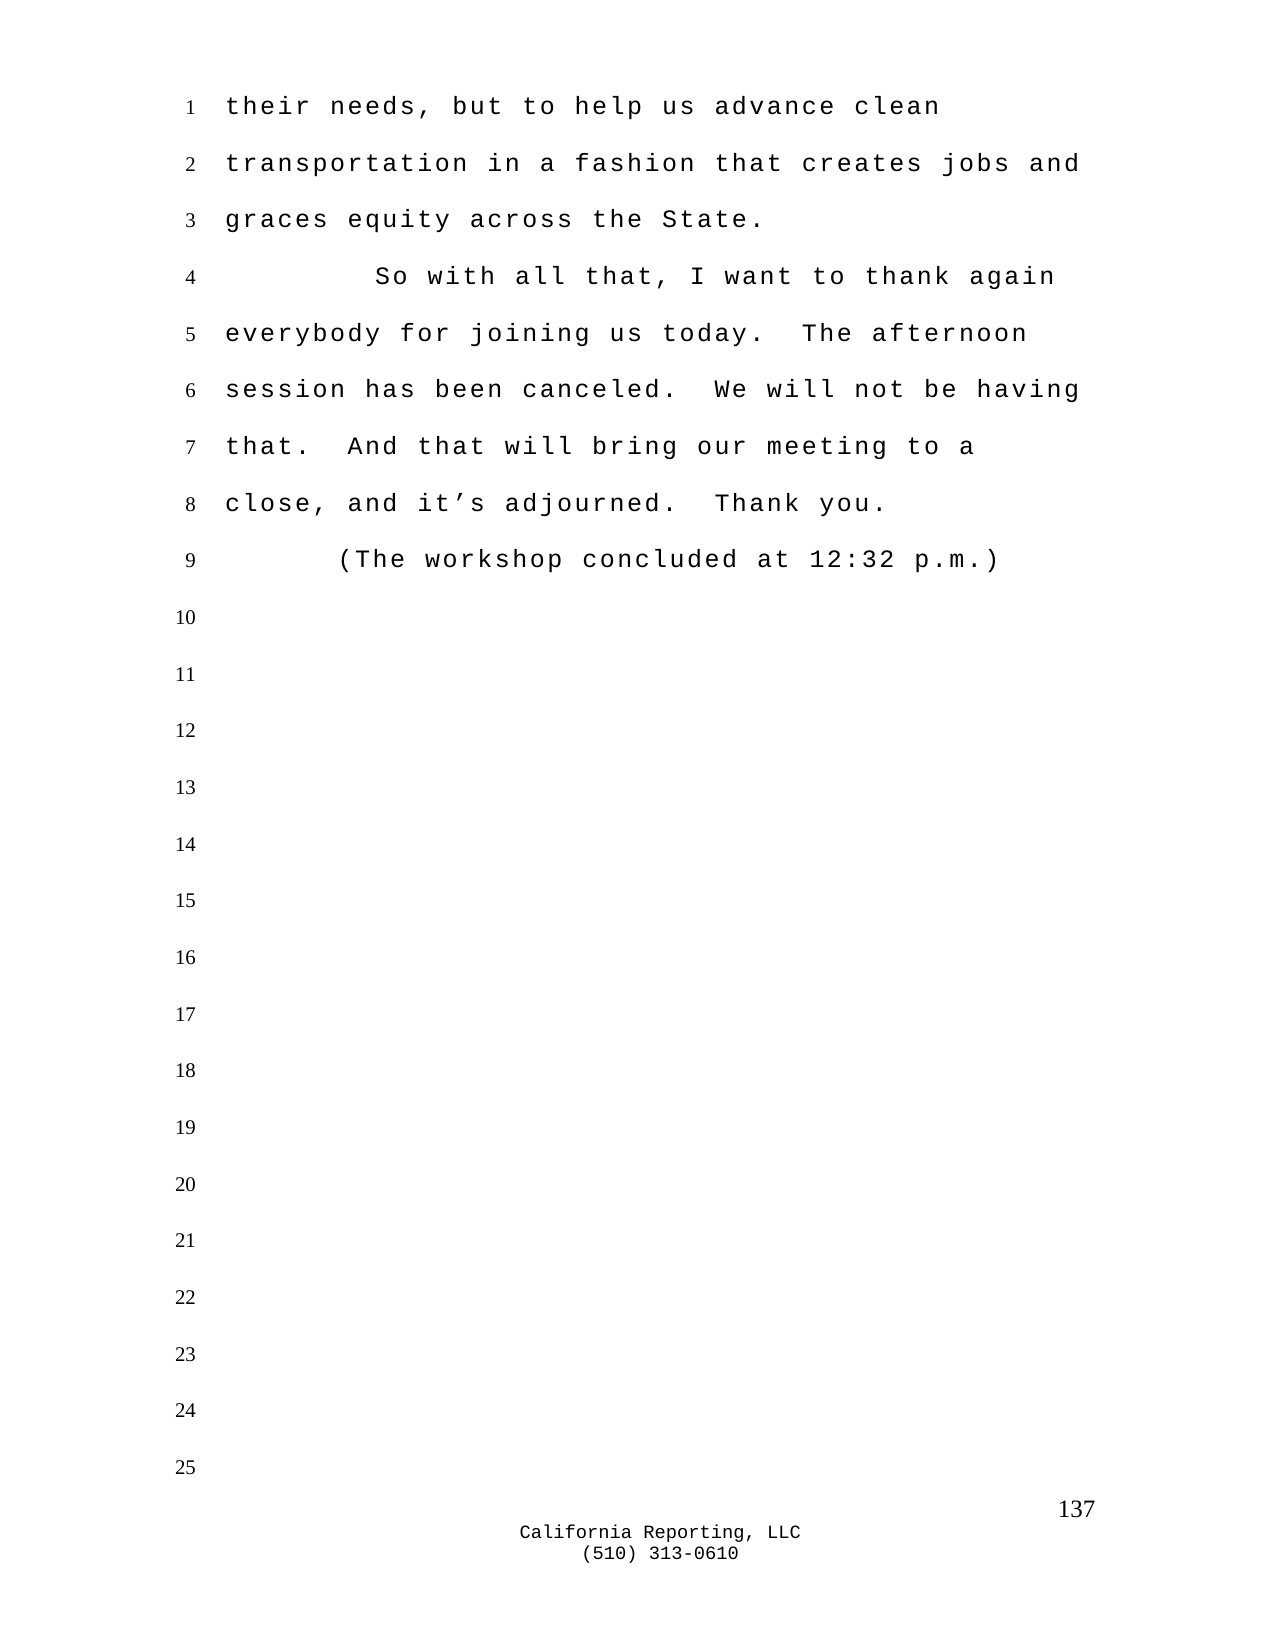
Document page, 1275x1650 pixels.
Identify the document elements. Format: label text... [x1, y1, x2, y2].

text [225, 94, 1095, 235]
text (The workshop concluded at 12:32 p.m.) [225, 547, 1095, 575]
text So with all that, I want to thank again everybody for joining us today. The afternoon session has been canceled. We will not be having that. And that will bring our meeting to a close, and it’s adjourned. Thank you. [225, 264, 1095, 519]
